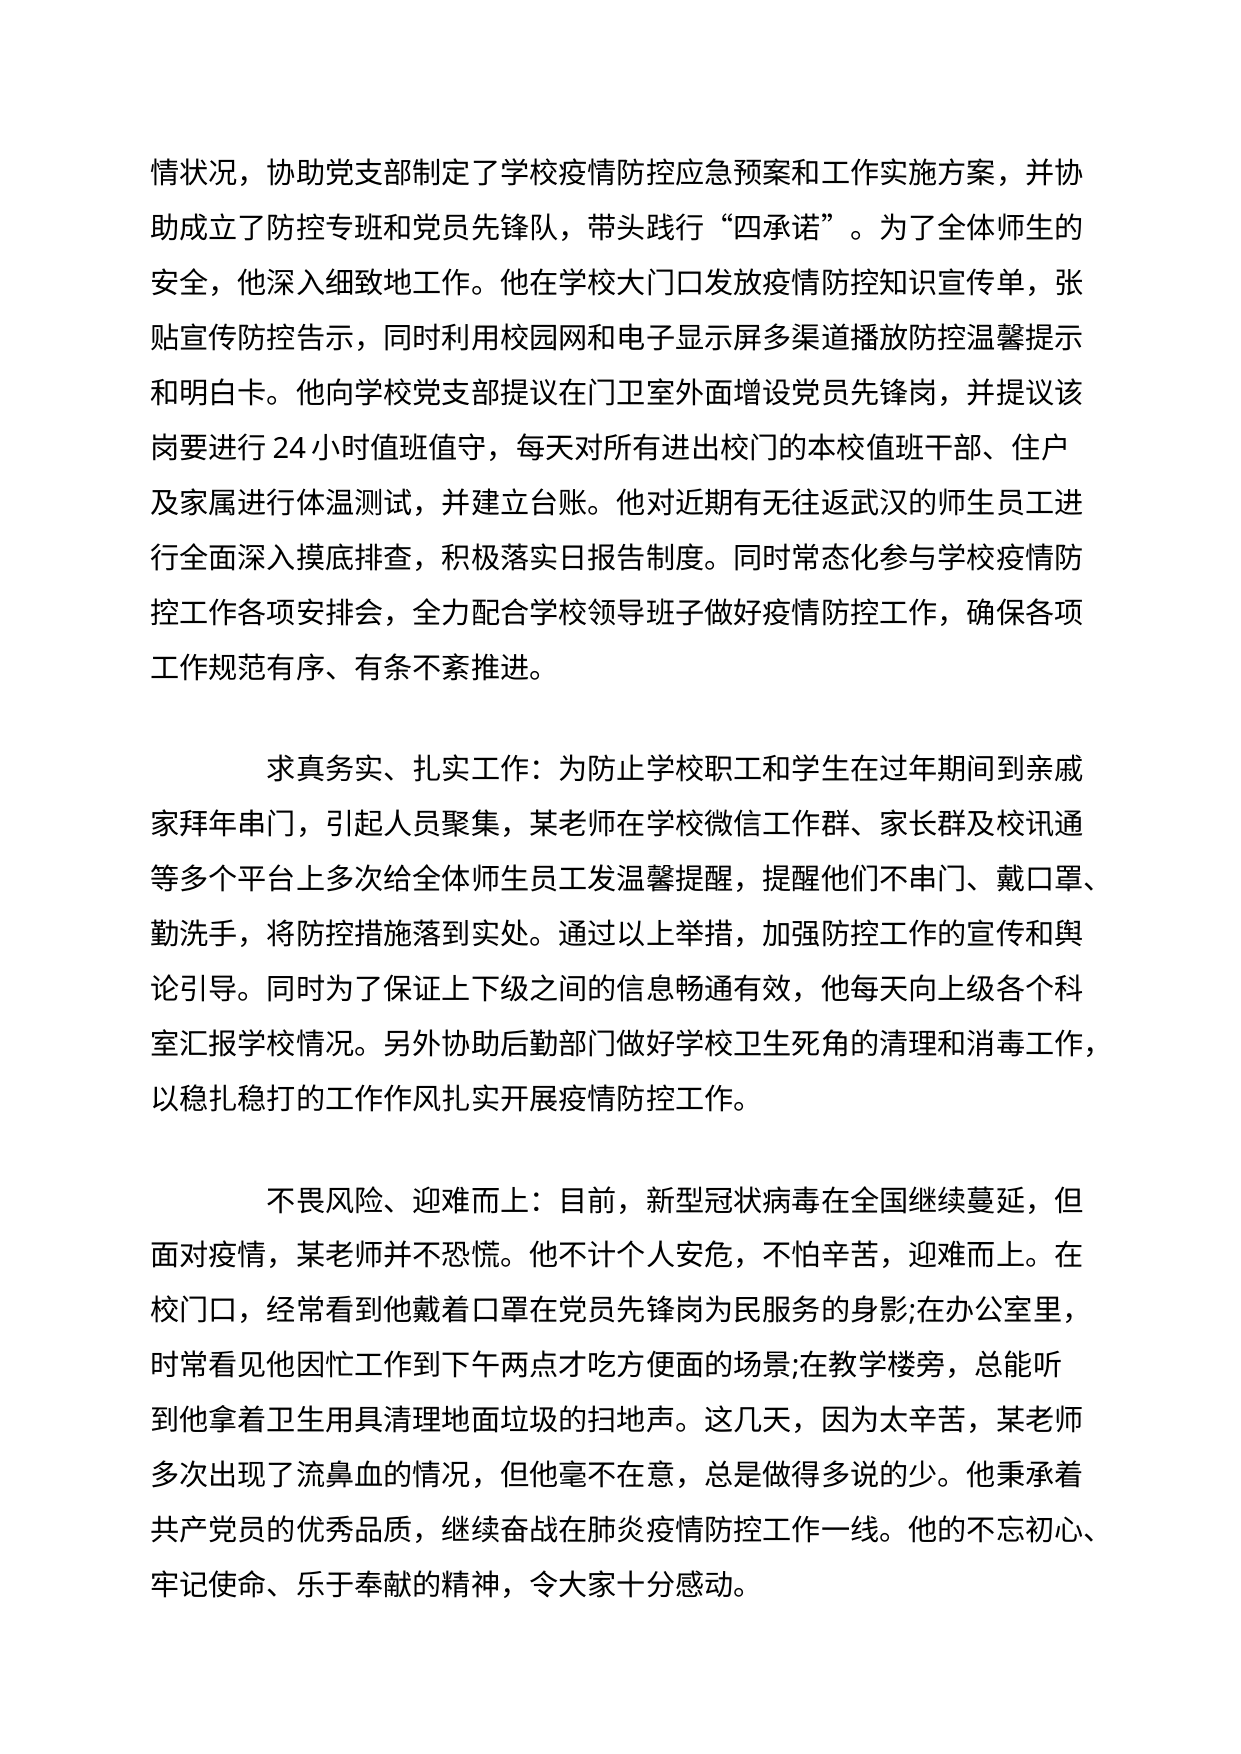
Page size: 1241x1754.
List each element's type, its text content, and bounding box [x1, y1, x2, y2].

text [150, 150, 1090, 686]
text 求真务实、扎实工作：为防止学校职工和学生在过年期间到亲戚家拜年串门，引起人员聚集，某老师在学校微信工作群、家长群及校讯通等多个平台上多次给全体师生员工发温馨提醒，提醒他们不串门、戴口罩、勤洗手，将防控措施落到实处。通过以上举措，加强防控工作的宣传和舆论引导。同时为了保证上下级之间的信息畅通有效，他每天向上级各个科室汇报学校情况。另外协助后勤部门做好学校卫生死角的清理和消毒工作，以稳扎稳打的工作作风扎实开展疫情防控工作。 [150, 746, 1090, 1118]
text 不畏风险、迎难而上：目前，新型冠状病毒在全国继续蔓延，但面对疫情，某老师并不恐慌。他不计个人安危，不怕辛苦，迎难而上。在校门口，经常看到他戴着口罩在党员先锋岗为民服务的身影;在办公室里，时常看见他因忙工作到下午两点才吃方便面的场景;在教学楼旁，总能听到他拿着卫生用具清理地面垃圾的扫地声。这几天，因为太辛苦，某老师多次出现了流鼻血的情况，但他毫不在意，总是做得多说的少。他秉承着共产党员的优秀品质，继续奋战在肺炎疫情防控工作一线。他的不忘初心、牢记使命、乐于奉献的精神，令大家十分感动。 [150, 1177, 1090, 1604]
